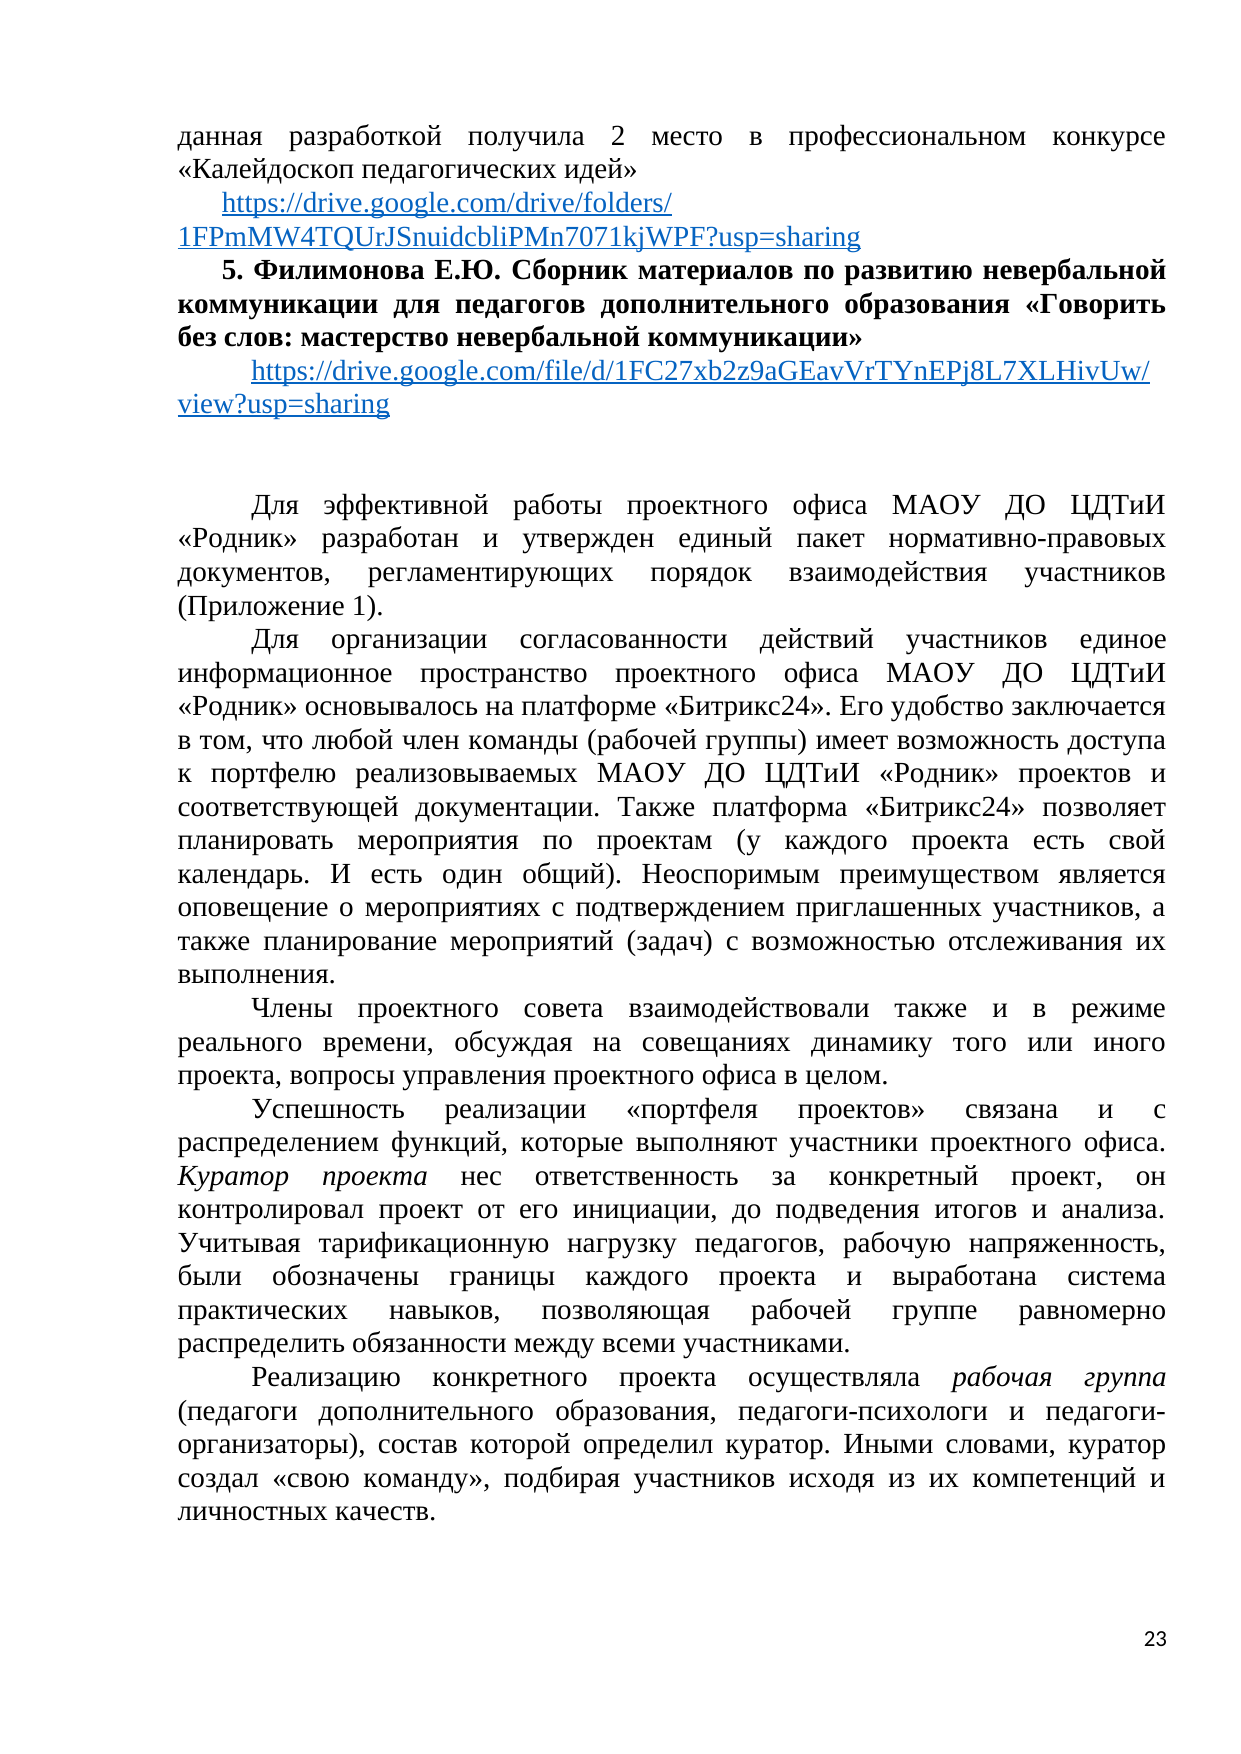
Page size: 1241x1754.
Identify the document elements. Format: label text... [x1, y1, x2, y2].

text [177, 118, 1167, 185]
text https://drive.google.com/drive/folders/1FPmMW4TQUrJSnuidcbliPMn7071kjWPF?usp=sharing [177, 185, 1167, 252]
text 5. Филимонова Е.Ю. Сборник материалов по развитию невербальной коммуникации для педагогов дополнительного образования «Говорить без слов: мастерство невербальной коммуникации» [177, 252, 1167, 353]
text Реализацию конкретного проекта осуществляла рабочая группа (педагоги дополнительного образования, педагоги-психологи и педагоги-организаторы), состав которой определил куратор. Иными словами, куратор создал «свою команду», подбирая участников исходя из их компетенций и личностных качеств. [177, 1359, 1167, 1527]
text Для организации согласованности действий участников единое информационное пространство проектного офиса МАОУ ДО ЦДТиИ «Родник» основывалось на платформе «Битрикс24». Его удобство заключается в том, что любой член команды (рабочей группы) имеет возможность доступа к портфелю реализовываемых МАОУ ДО ЦДТиИ «Родник» проектов и соответствующей документации. Также платформа «Битрикс24» позволяет планировать мероприятия по проектам (у каждого проекта есть свой календарь. И есть один общий). Неоспоримым преимуществом является оповещение о мероприятиях с подтверждением приглашенных участников, а также планирование мероприятий (задач) с возможностью отслеживания их выполнения. [177, 621, 1167, 990]
text Успешность реализации «портфеля проектов» связана и с распределением функций, которые выполняют участники проектного офиса. Куратор проекта нес ответственность за конкретный проект, он контролировал проект от его инициации, до подведения итогов и анализа. Учитывая тарификационную нагрузку педагогов, рабочую напряженность, были обозначены границы каждого проекта и выработана система практических навыков, позволяющая рабочей группе равномерно распределить обязанности между всеми участниками. [177, 1091, 1167, 1359]
text https://drive.google.com/file/d/1FC27xb2z9aGEavVrTYnEPj8L7XLHivUw/view?usp=sharing [177, 353, 1167, 420]
text Члены проектного совета взаимодействовали также и в режиме реального времени, обсуждая на совещаниях динамику того или иного проекта, вопросы управления проектного офиса в целом. [177, 990, 1167, 1091]
text Для эффективной работы проектного офиса МАОУ ДО ЦДТиИ «Родник» разработан и утвержден единый пакет нормативно-правовых документов, регламентирующих порядок взаимодействия участников (Приложение 1). [177, 487, 1167, 621]
